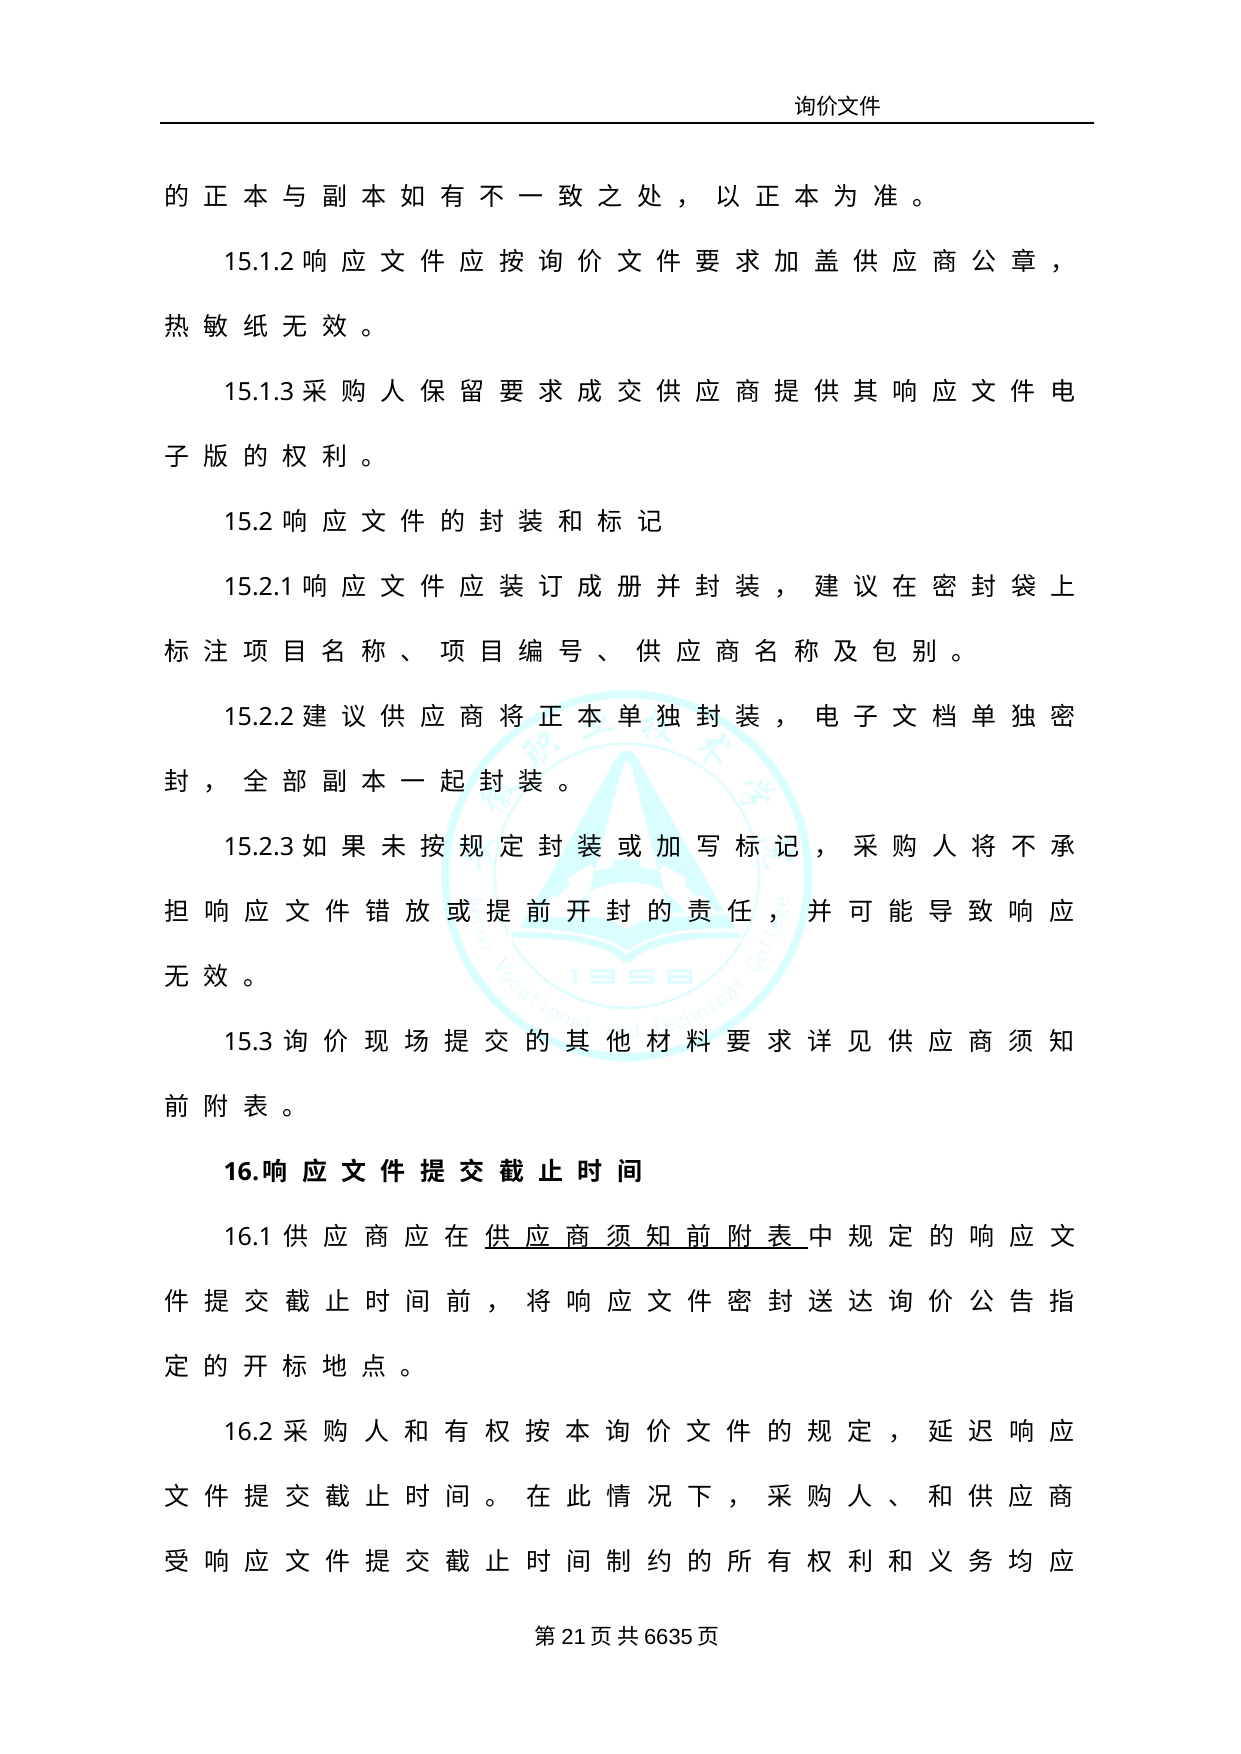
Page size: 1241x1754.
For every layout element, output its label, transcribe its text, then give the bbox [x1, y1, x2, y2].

text 15.2.2建议供应商将正本单独封装，电子文档单独密封，全部副本一起封装。 [164, 682, 1089, 812]
text 15.3询价现场提交的其他材料要求详见供应商须知前附表。 [164, 1007, 1089, 1137]
text 16.1供应商应在供应商须知前附表中规定的响应文件提交截止时间前，将响应文件密封送达询价公告指定的开标地点。 [164, 1202, 1089, 1397]
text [164, 1397, 1089, 1592]
text 15.1.2响应文件应按询价文件要求加盖供应商公章，热敏纸无效。 [164, 227, 1089, 357]
text 15.2.1响应文件应装订成册并封装，建议在密封袋上标注项目名称、项目编号、供应商名称及包别。 [164, 552, 1089, 682]
text 15.2.3如果未按规定封装或加写标记，采购人将不承担响应文件错放或提前开封的责任，并可能导致响应无效。 [164, 812, 1089, 1007]
text 15.2响应文件的封装和标记 [164, 487, 1089, 552]
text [164, 162, 1089, 227]
text 16.响应文件提交截止时间 [164, 1137, 1089, 1202]
text 15.1.3采购人保留要求成交供应商提供其响应文件电子版的权利。 [164, 357, 1089, 487]
